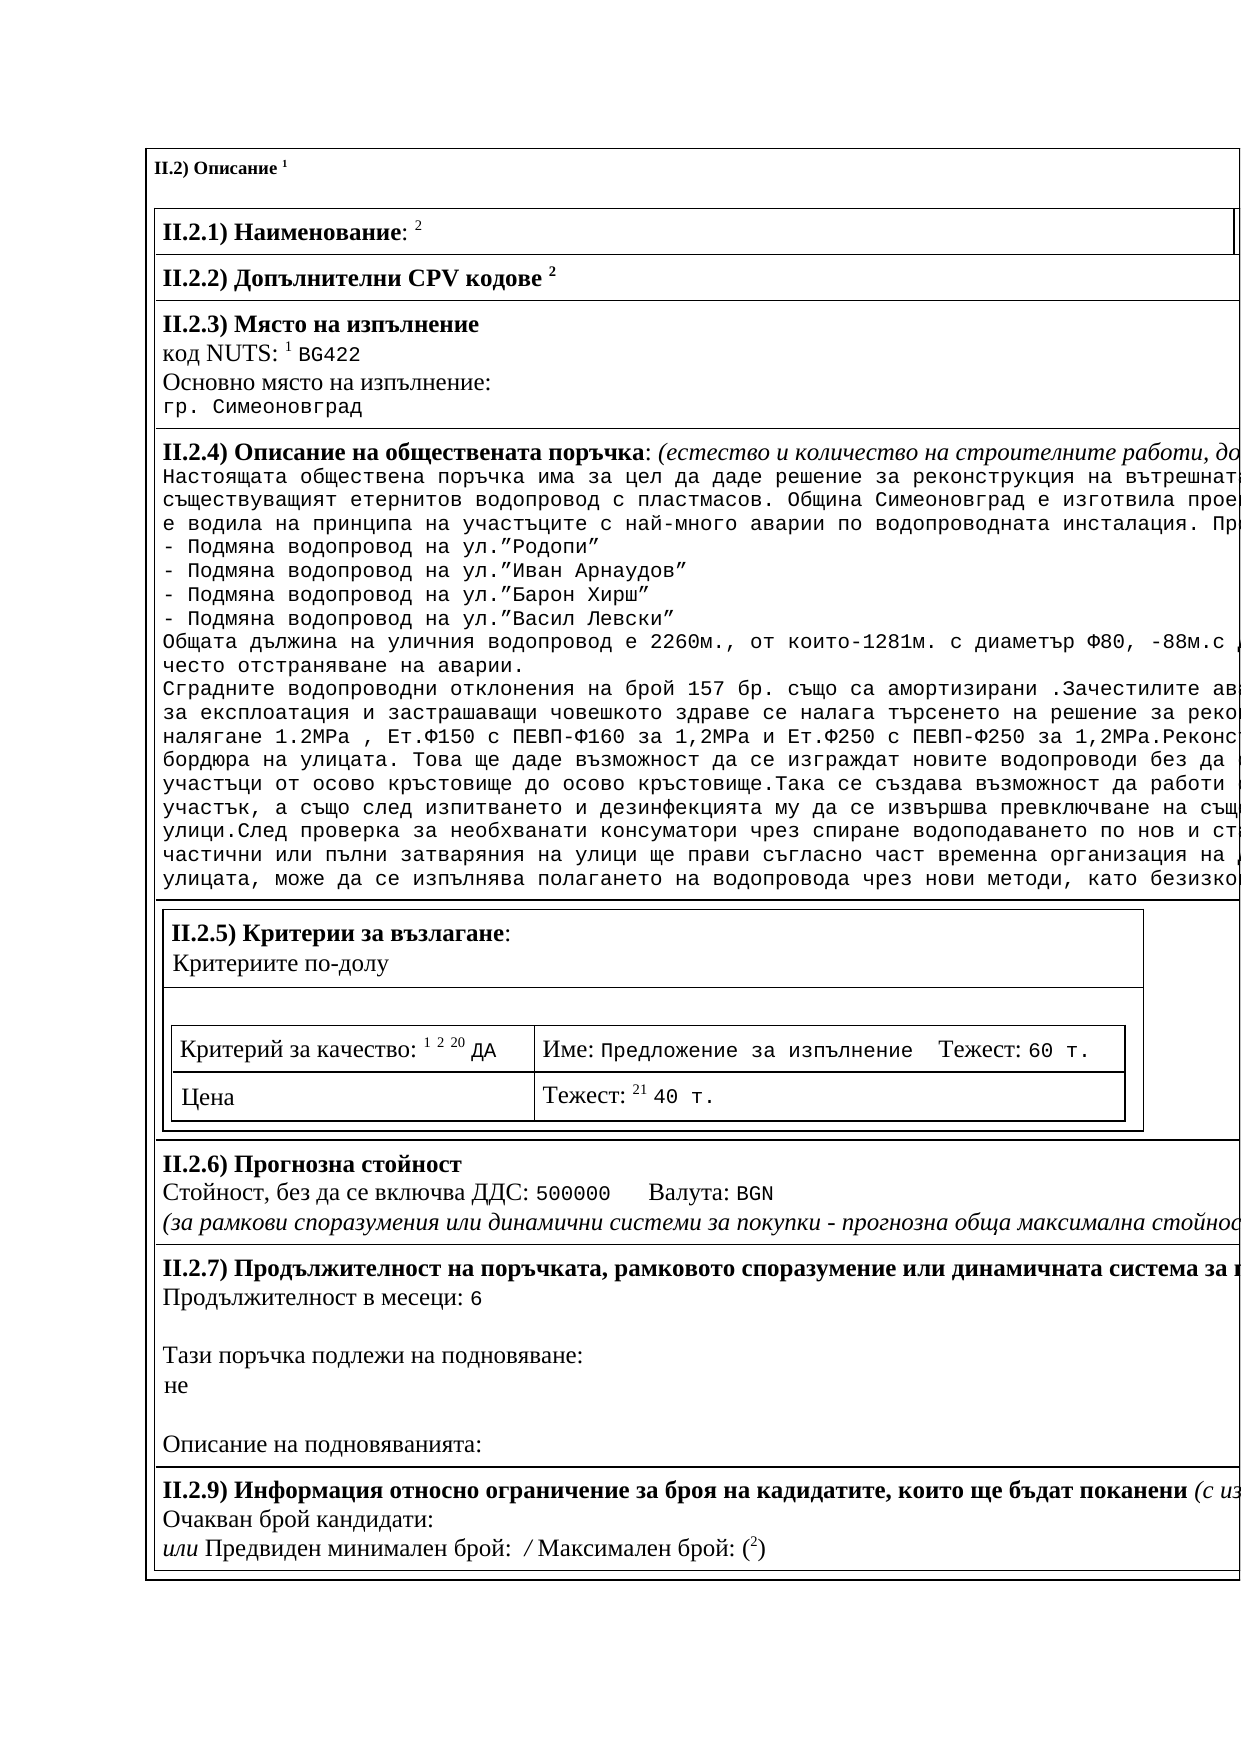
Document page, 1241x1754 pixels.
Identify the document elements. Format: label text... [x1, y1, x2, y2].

table_cell II.2) Описание 1 [147, 149, 1239, 1579]
